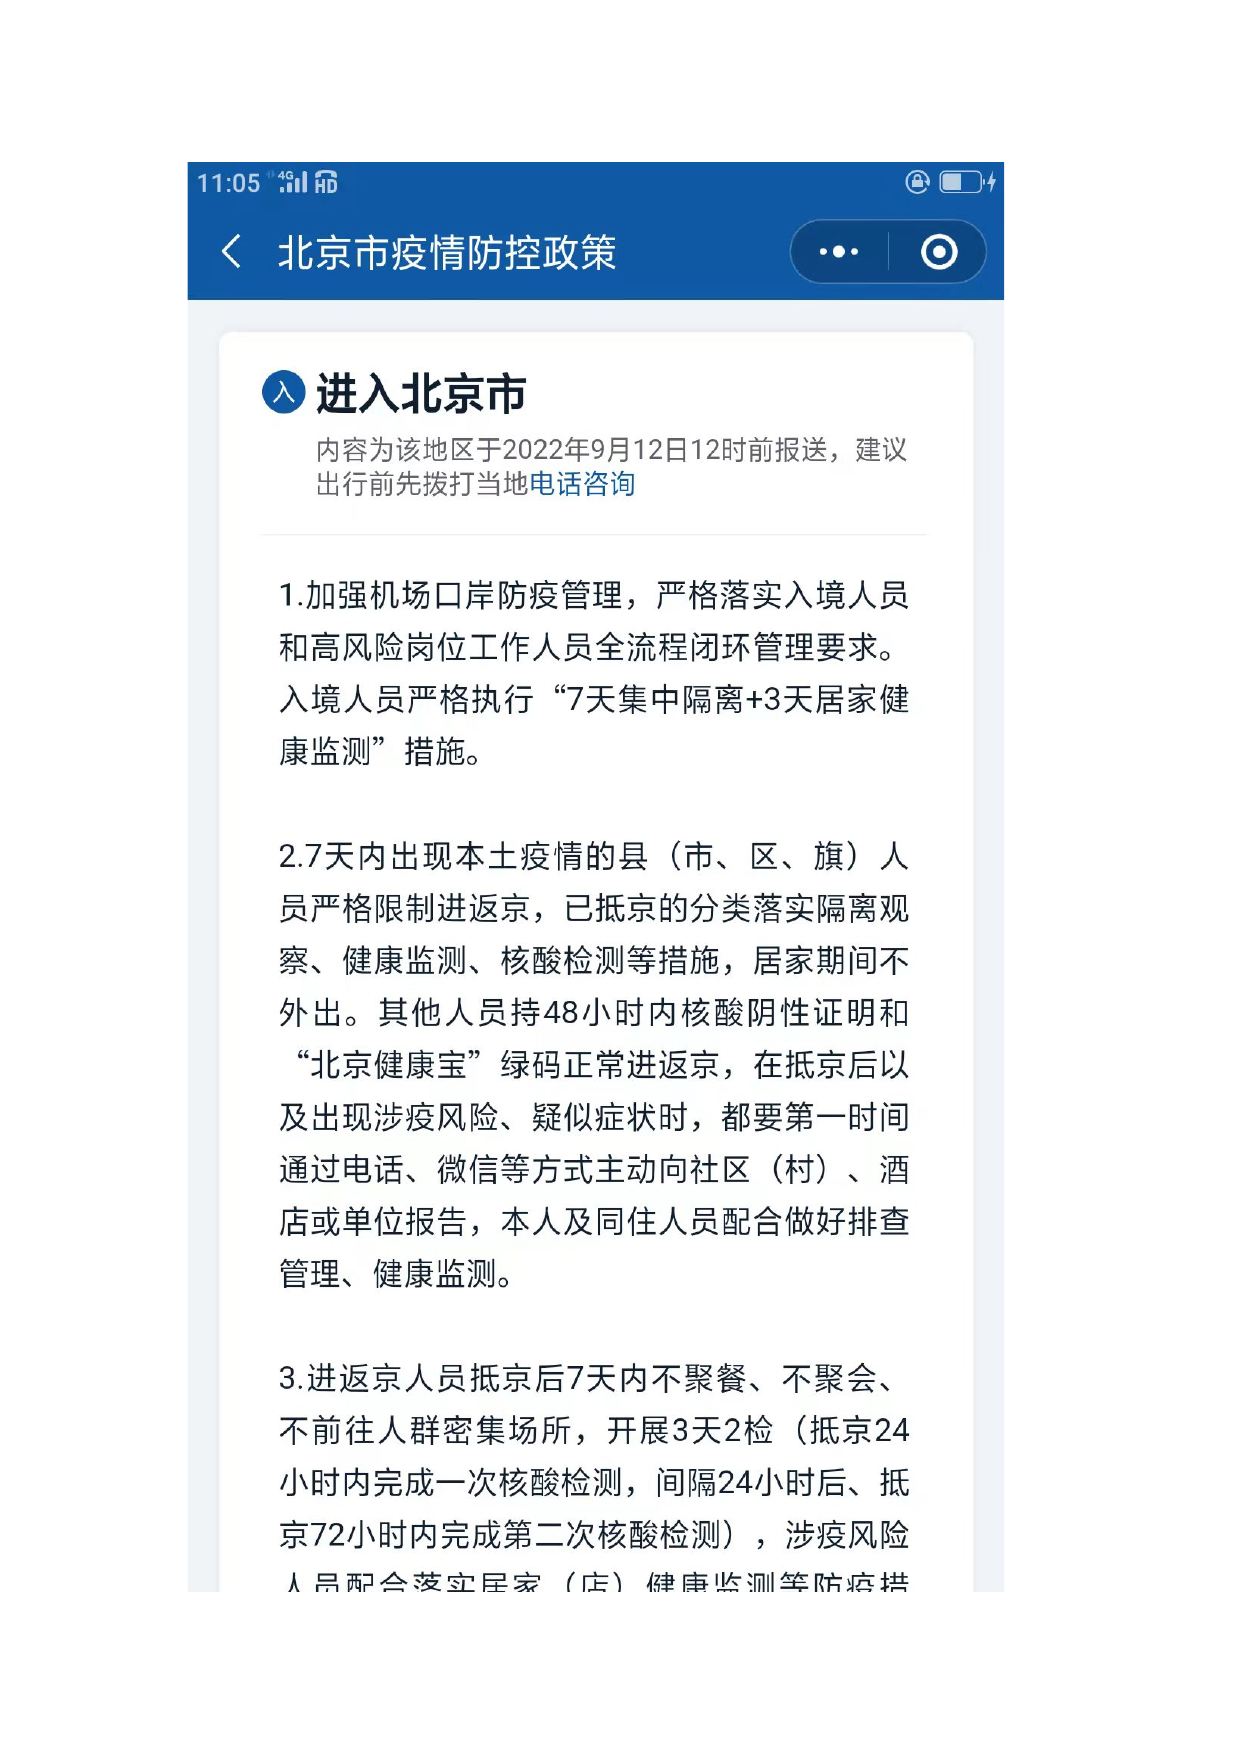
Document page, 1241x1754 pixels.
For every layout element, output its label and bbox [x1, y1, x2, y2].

picture [187, 162, 1005, 1592]
